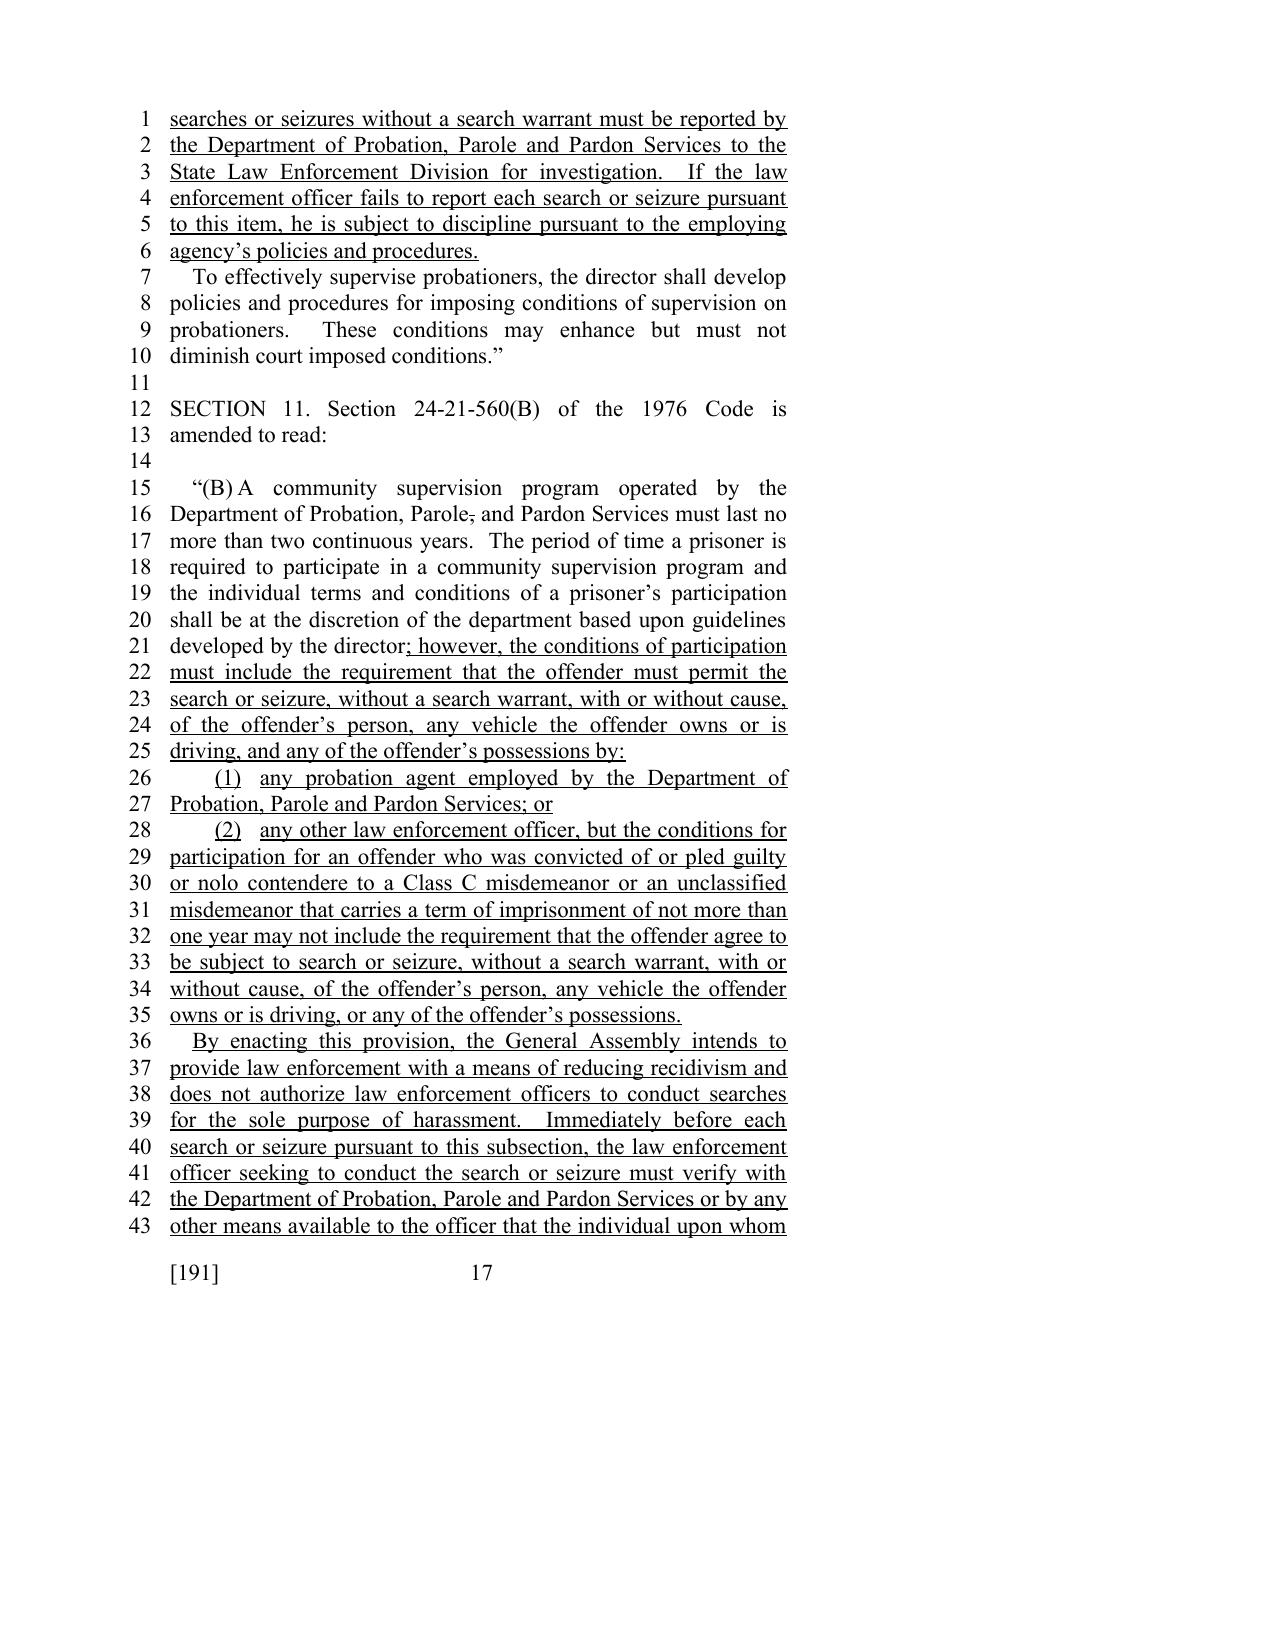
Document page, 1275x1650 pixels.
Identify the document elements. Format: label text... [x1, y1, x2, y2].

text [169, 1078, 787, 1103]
text To effectively supervise probationers, the director shall develop policies and procedures for imposing conditions of supervision on probationers. These conditions may enhance but must not diminish court imposed conditions.” [169, 263, 787, 368]
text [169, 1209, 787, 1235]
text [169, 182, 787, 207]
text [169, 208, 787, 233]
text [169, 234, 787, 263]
text SECTION 11. Section 24-21-560(B) of the 1976 Code is amended to read: [169, 395, 787, 448]
text “(B) A community supervision program operated by the Department of Probation, Parole, and Pardon Services must last no more than two continuous years. The period of time a prisoner is required to participate in a community supervision program and the individual terms and conditions of a prisoner’s participation shall be at the discretion of the department based upon guidelines developed by the director; however, the conditions of participation must include the requirement that the offender must permit the search or seizure, without a search warrant, with or without cause, of the offender’s person, any vehicle the offender owns or is driving, and any of the offender’s possessions by: [169, 474, 787, 681]
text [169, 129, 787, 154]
text (1) any probation agent employed by the Department of Probation, Parole and Pardon Services; or [169, 764, 787, 817]
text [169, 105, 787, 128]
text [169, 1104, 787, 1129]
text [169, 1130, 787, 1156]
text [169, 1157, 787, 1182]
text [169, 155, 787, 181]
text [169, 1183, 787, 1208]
